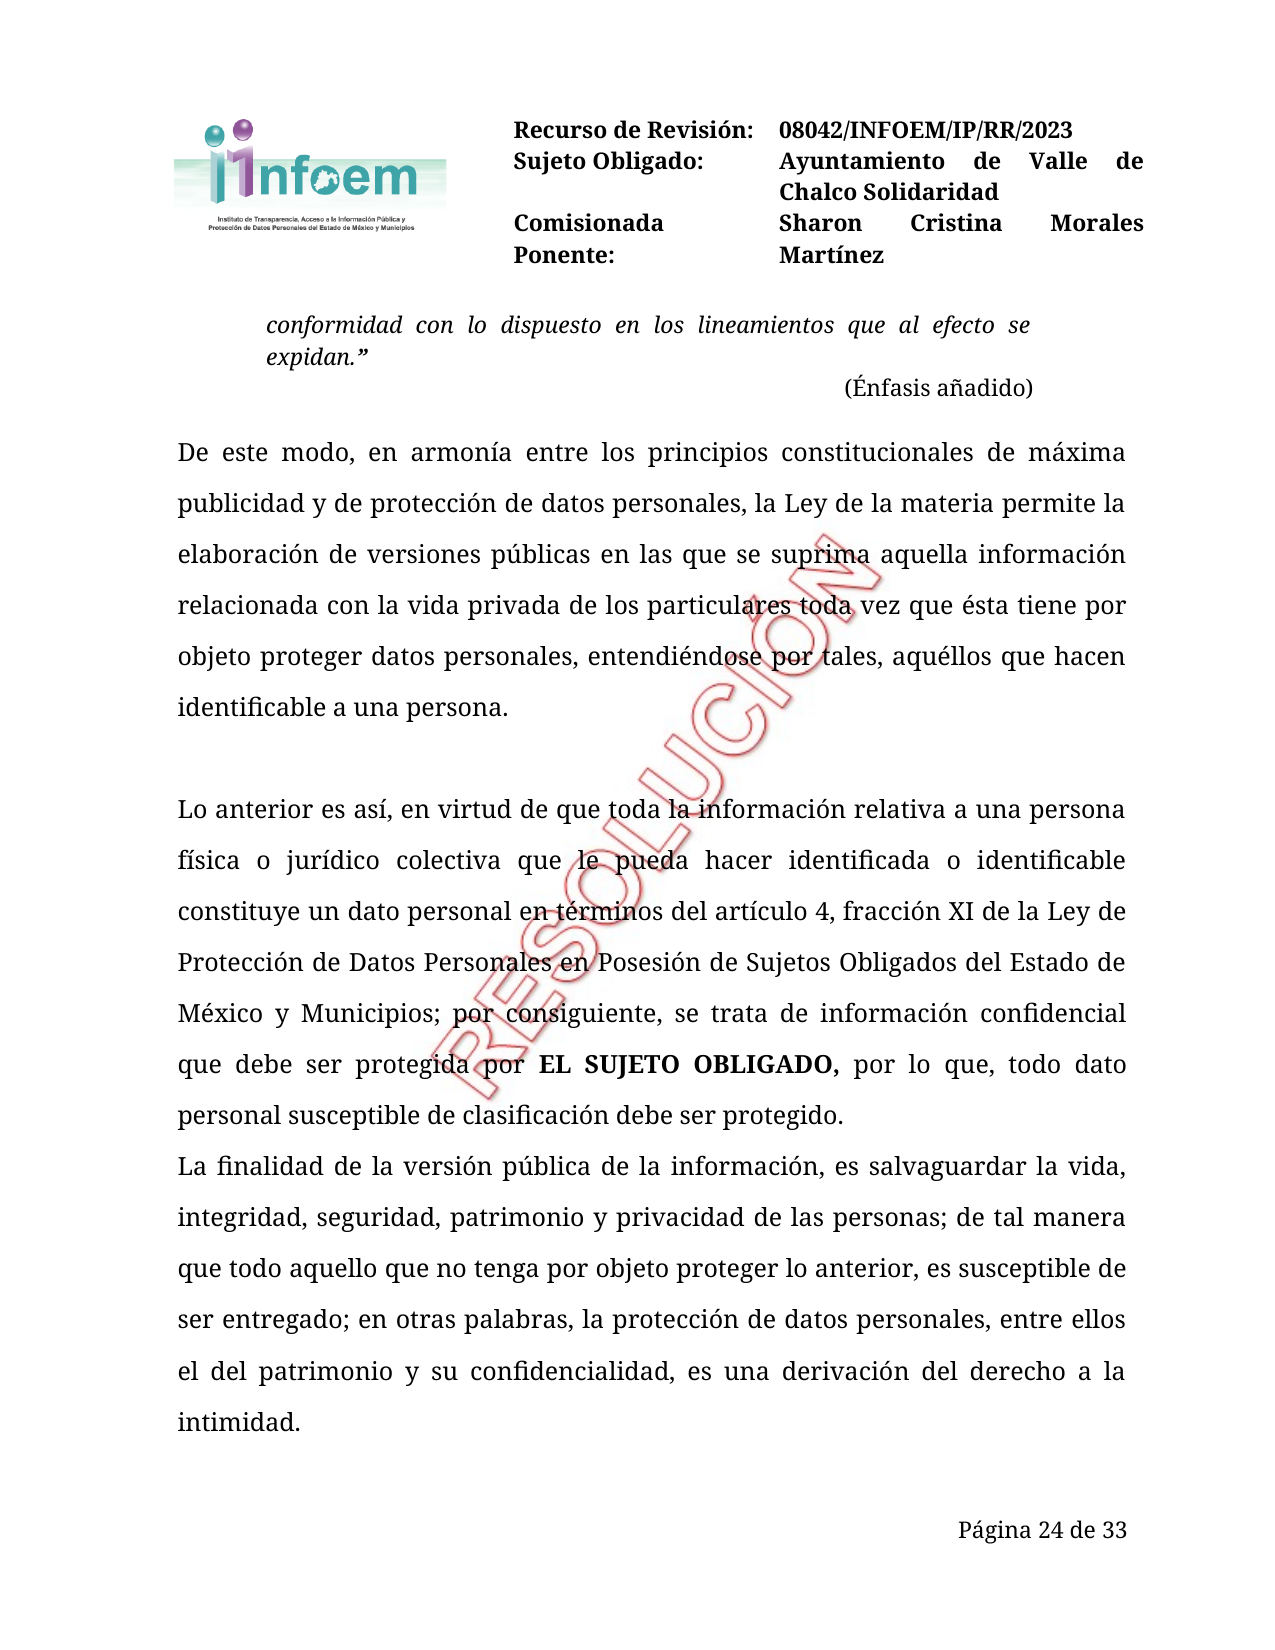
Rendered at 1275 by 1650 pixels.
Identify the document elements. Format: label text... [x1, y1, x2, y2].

text La finalidad de la versión pública de la información, es salvaguardar la vida, integridad, seguridad, patrimonio y privacidad de las personas; de tal manera que todo aquello que no tenga por objeto proteger lo anterior, es susceptible de ser entregado; en otras palabras, la protección de datos personales, entre ellos el del patrimonio y su confidencialidad, es una derivación del derecho a la intimidad. [177, 1149, 1127, 1438]
text Lo anterior es así, en virtud de que toda la información relativa a una persona física o jurídico colectiva que le pueda hacer identificada o identificable constituye un dato personal en términos del artículo 4, fracción XI de la Ley de Protección de Datos Personales en Posesión de Sujetos Obligados del Estado de México y Municipios; por consiguiente, se trata de información confidencial que debe ser protegida por EL SUJETO OBLIGADO, por lo que, todo dato personal susceptible de clasificación debe ser protegido. [177, 792, 1127, 1132]
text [266, 309, 1033, 372]
text (Énfasis añadido) [266, 372, 1033, 403]
text De este modo, en armonía entre los principios constitucionales de máxima publicidad y de protección de datos personales, la Ley de la materia permite la elaboración de versiones públicas en las que se suprima aquella información relacionada con la vida privada de los particulares toda vez que ésta tiene por objeto proteger datos personales, entendiéndose por tales, aquéllos que hacen identificable a una persona. [177, 434, 1127, 724]
picture [89, 113, 1215, 1617]
